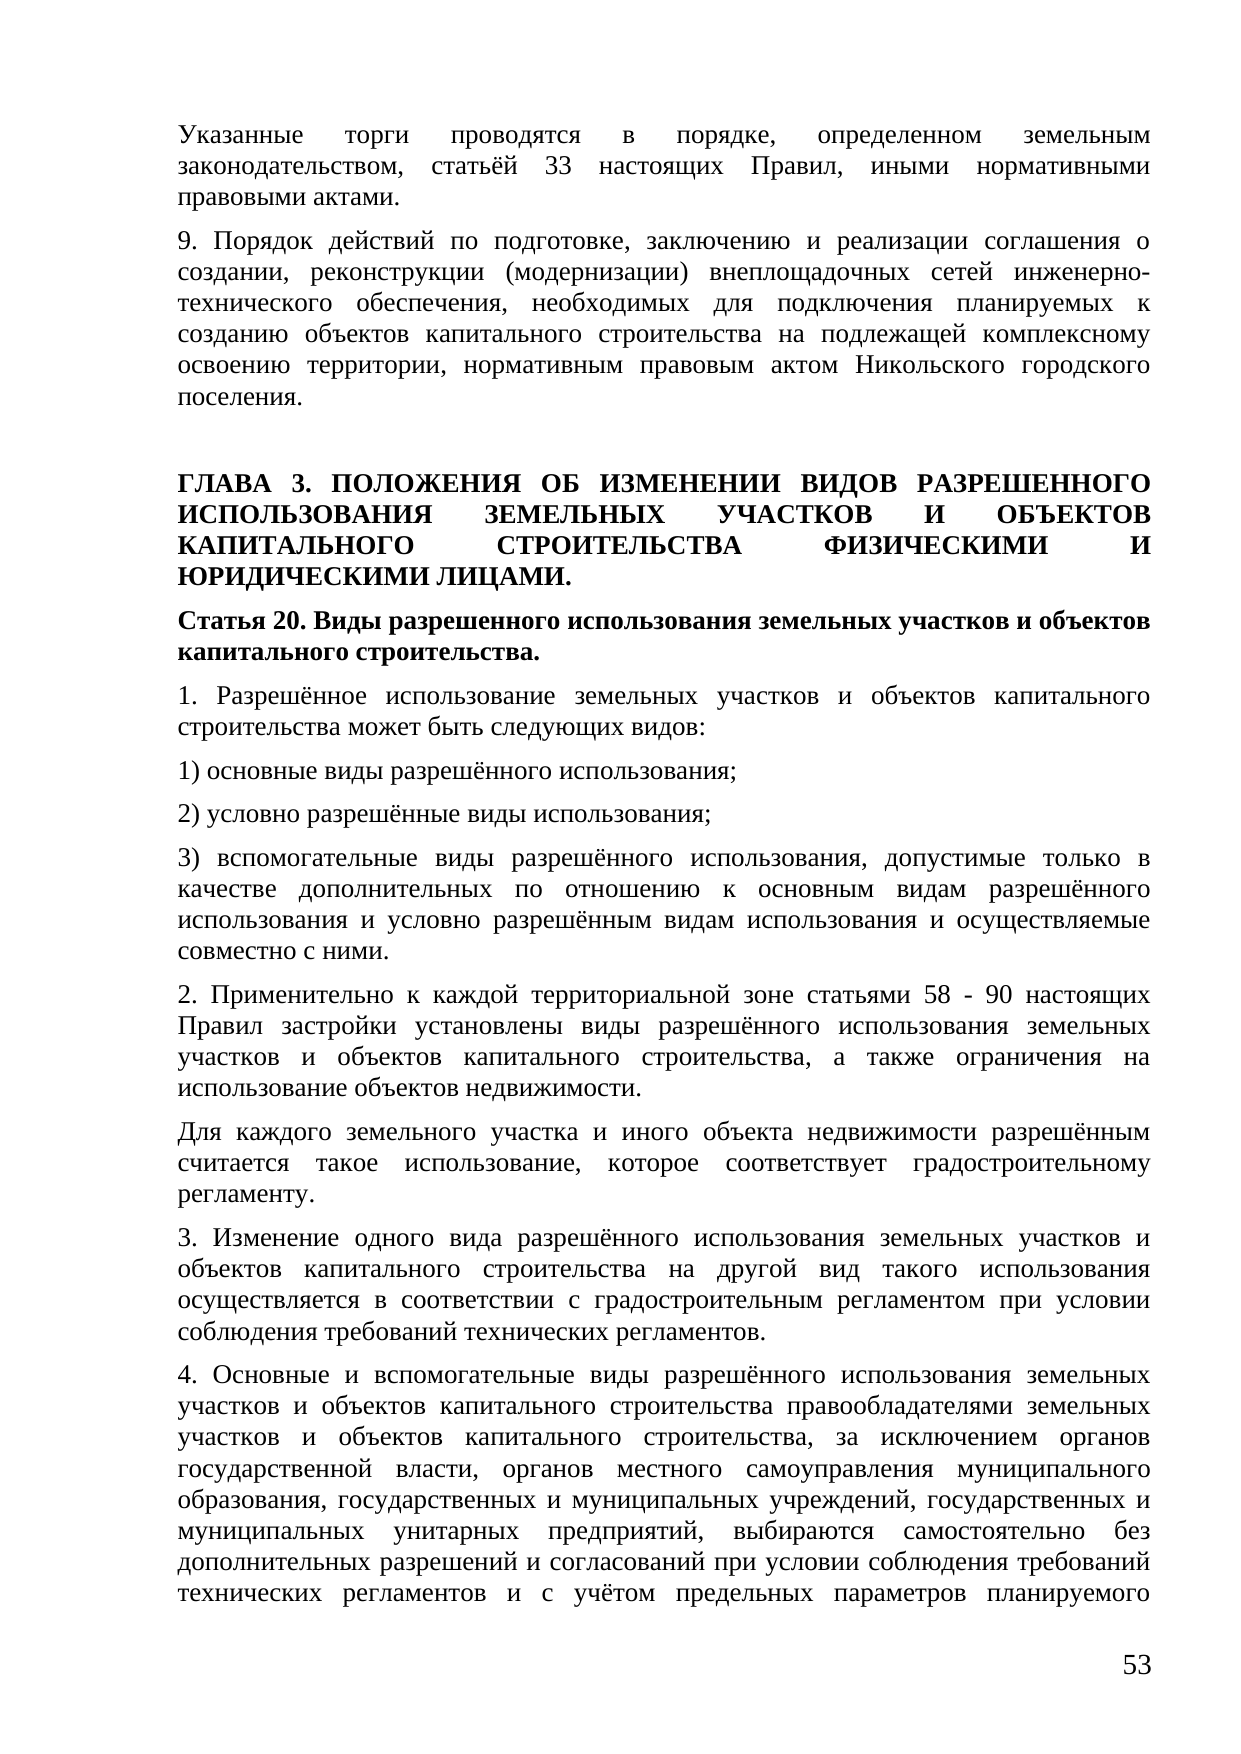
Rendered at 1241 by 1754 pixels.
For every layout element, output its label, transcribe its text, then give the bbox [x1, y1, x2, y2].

text 1. Разрешённое использование земельных участков и объектов капитального строительства может быть следующих видов: [177, 679, 1152, 741]
text 3) вспомогательные виды разрешённого использования, допустимые только в качестве дополнительных по отношению к основным видам разрешённого использования и условно разрешённым видам использования и осуществляемые совместно с ними. [177, 841, 1152, 966]
subtitle ГЛАВА 3. ПОЛОЖЕНИЯ ОБ ИЗМЕНЕНИИ ВИДОВ РАЗРЕШЕННОГО ИСПОЛЬЗОВАНИЯ ЗЕМЕЛЬНЫХ УЧАСТКОВ И ОБЪЕКТОВ КАПИТАЛЬНОГО СТРОИТЕЛЬСТВА ФИЗИЧЕСКИМИ И ЮРИДИЧЕСКИМИ ЛИЦАМИ. [177, 467, 1152, 592]
text 1) основные виды разрешённого использования; [177, 754, 1152, 785]
subtitle Статья 20. Виды разрешенного использования земельных участков и объектов капитального строительства. [177, 604, 1152, 666]
text 9. Порядок действий по подготовке, заключению и реализации соглашения о создании, реконструкции (модернизации) внеплощадочных сетей инженерно-технического обеспечения, необходимых для подключения планируемых к созданию объектов капитального строительства на подлежащей комплексному освоению территории, нормативным правовым актом Никольского городского поселения. [177, 224, 1152, 411]
text 3. Изменение одного вида разрешённого использования земельных участков и объектов капитального строительства на другой вид такого использования осуществляется в соответствии с градостроительным регламентом при условии соблюдения требований технических регламентов. [177, 1221, 1152, 1346]
text 2) условно разрешённые виды использования; [177, 797, 1152, 828]
text Указанные торги проводятся в порядке, определенном земельным законодательством, статьёй 33 настоящих Правил, иными нормативными правовыми актами. [177, 118, 1152, 212]
text 2. Применительно к каждой территориальной зоне статьями 58 - 90 настоящих Правил застройки установлены виды разрешённого использования земельных участков и объектов капитального строительства, а также ограничения на использование объектов недвижимости. [177, 978, 1152, 1103]
text Для каждого земельного участка и иного объекта недвижимости разрешённым считается такое использование, которое соответствует градостроительному регламенту. [177, 1115, 1152, 1209]
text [177, 1358, 1152, 1607]
